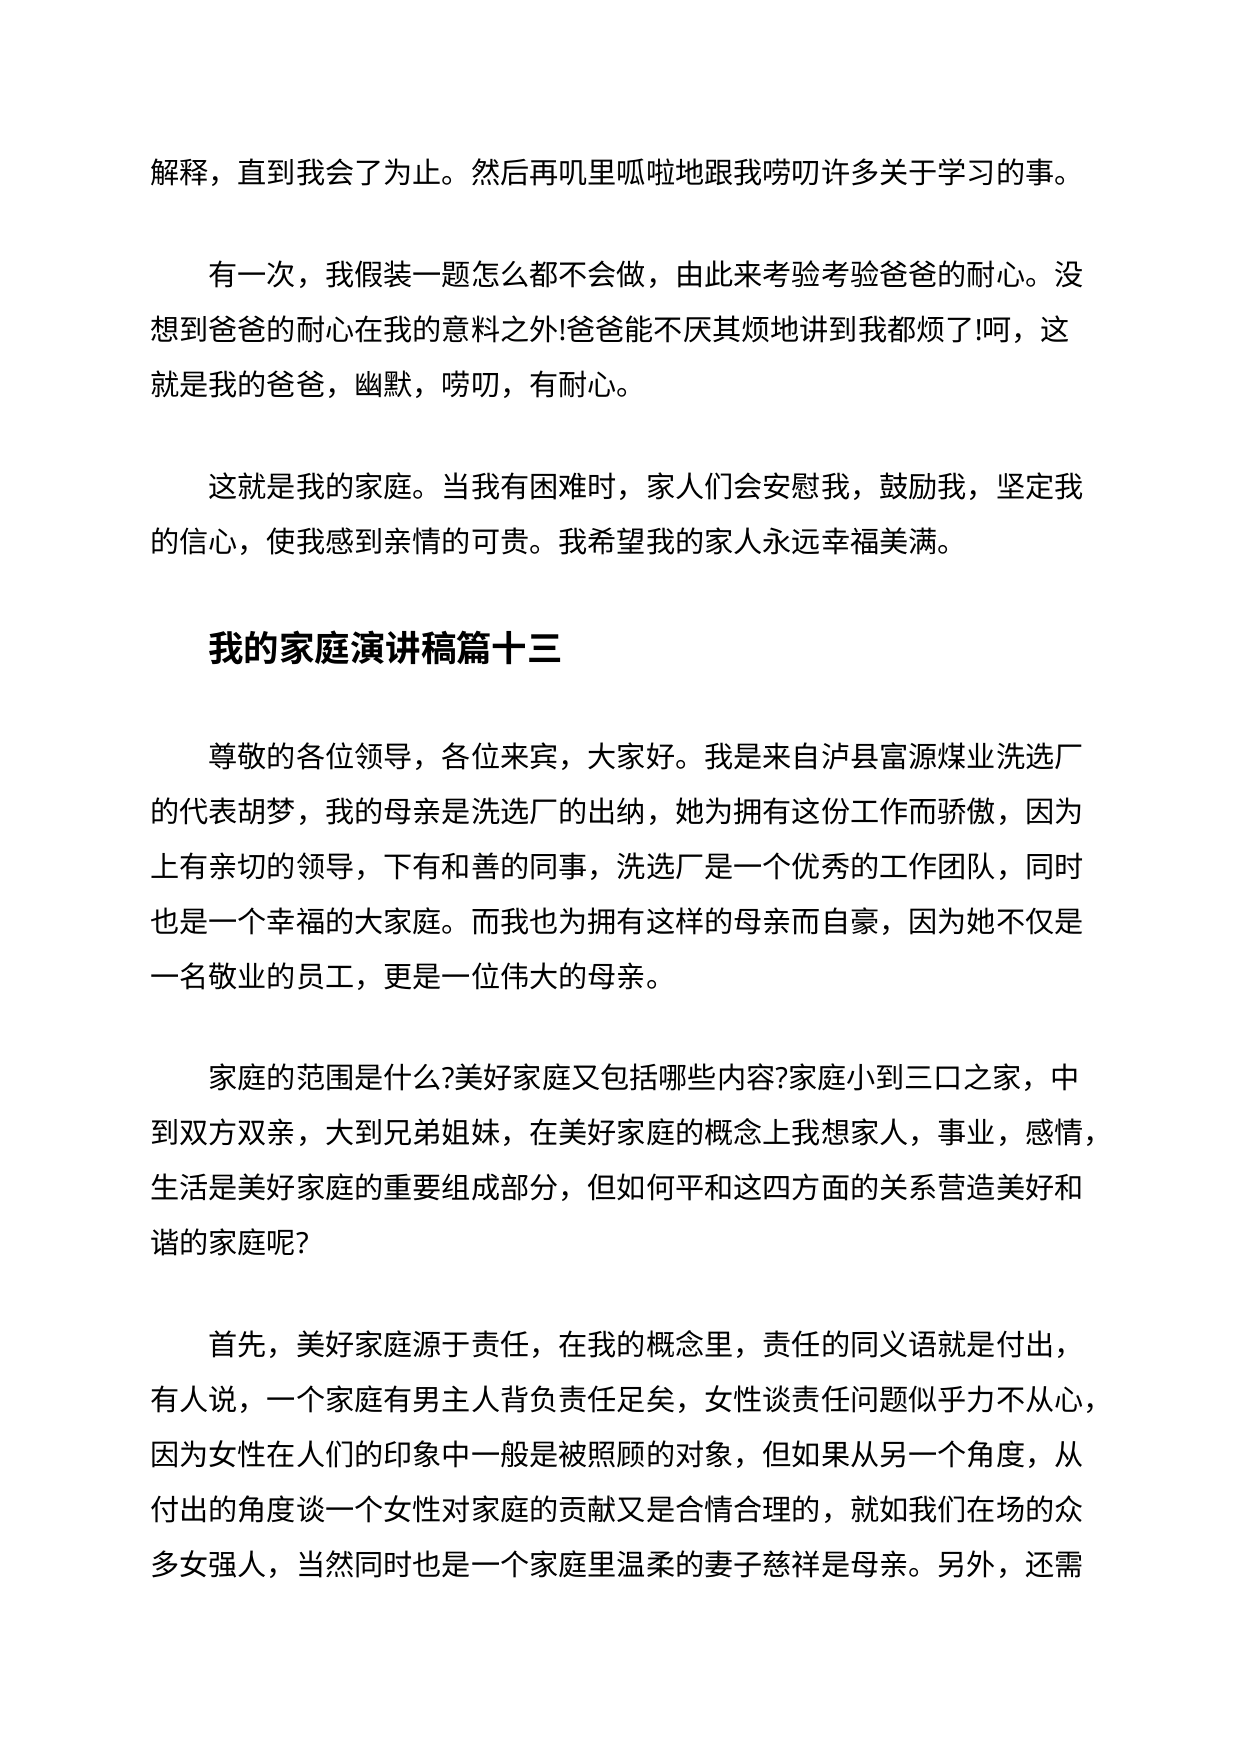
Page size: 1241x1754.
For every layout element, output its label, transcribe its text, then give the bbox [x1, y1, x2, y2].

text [150, 150, 1090, 192]
text 家庭的范围是什么?美好家庭又包括哪些内容?家庭小到三口之家，中到双方双亲，大到兄弟姐妹，在美好家庭的概念上我想家人，事业，感情，生活是美好家庭的重要组成部分，但如何平和这四方面的关系营造美好和谐的家庭呢? [150, 1055, 1090, 1262]
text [150, 1322, 1090, 1583]
text 我的家庭演讲稿篇十三 [150, 620, 1090, 671]
text 有一次，我假装一题怎么都不会做，由此来考验考验爸爸的耐心。没想到爸爸的耐心在我的意料之外!爸爸能不厌其烦地讲到我都烦了!呵，这就是我的爸爸，幽默，唠叨，有耐心。 [150, 252, 1090, 404]
text 尊敬的各位领导，各位来宾，大家好。我是来自泸县富源煤业洗选厂的代表胡梦，我的母亲是洗选厂的出纳，她为拥有这份工作而骄傲，因为上有亲切的领导，下有和善的同事，洗选厂是一个优秀的工作团队，同时也是一个幸福的大家庭。而我也为拥有这样的母亲而自豪，因为她不仅是一名敬业的员工，更是一位伟大的母亲。 [150, 733, 1090, 995]
text 这就是我的家庭。当我有困难时，家人们会安慰我，鼓励我，坚定我的信心，使我感到亲情的可贵。我希望我的家人永远幸福美满。 [150, 463, 1090, 561]
